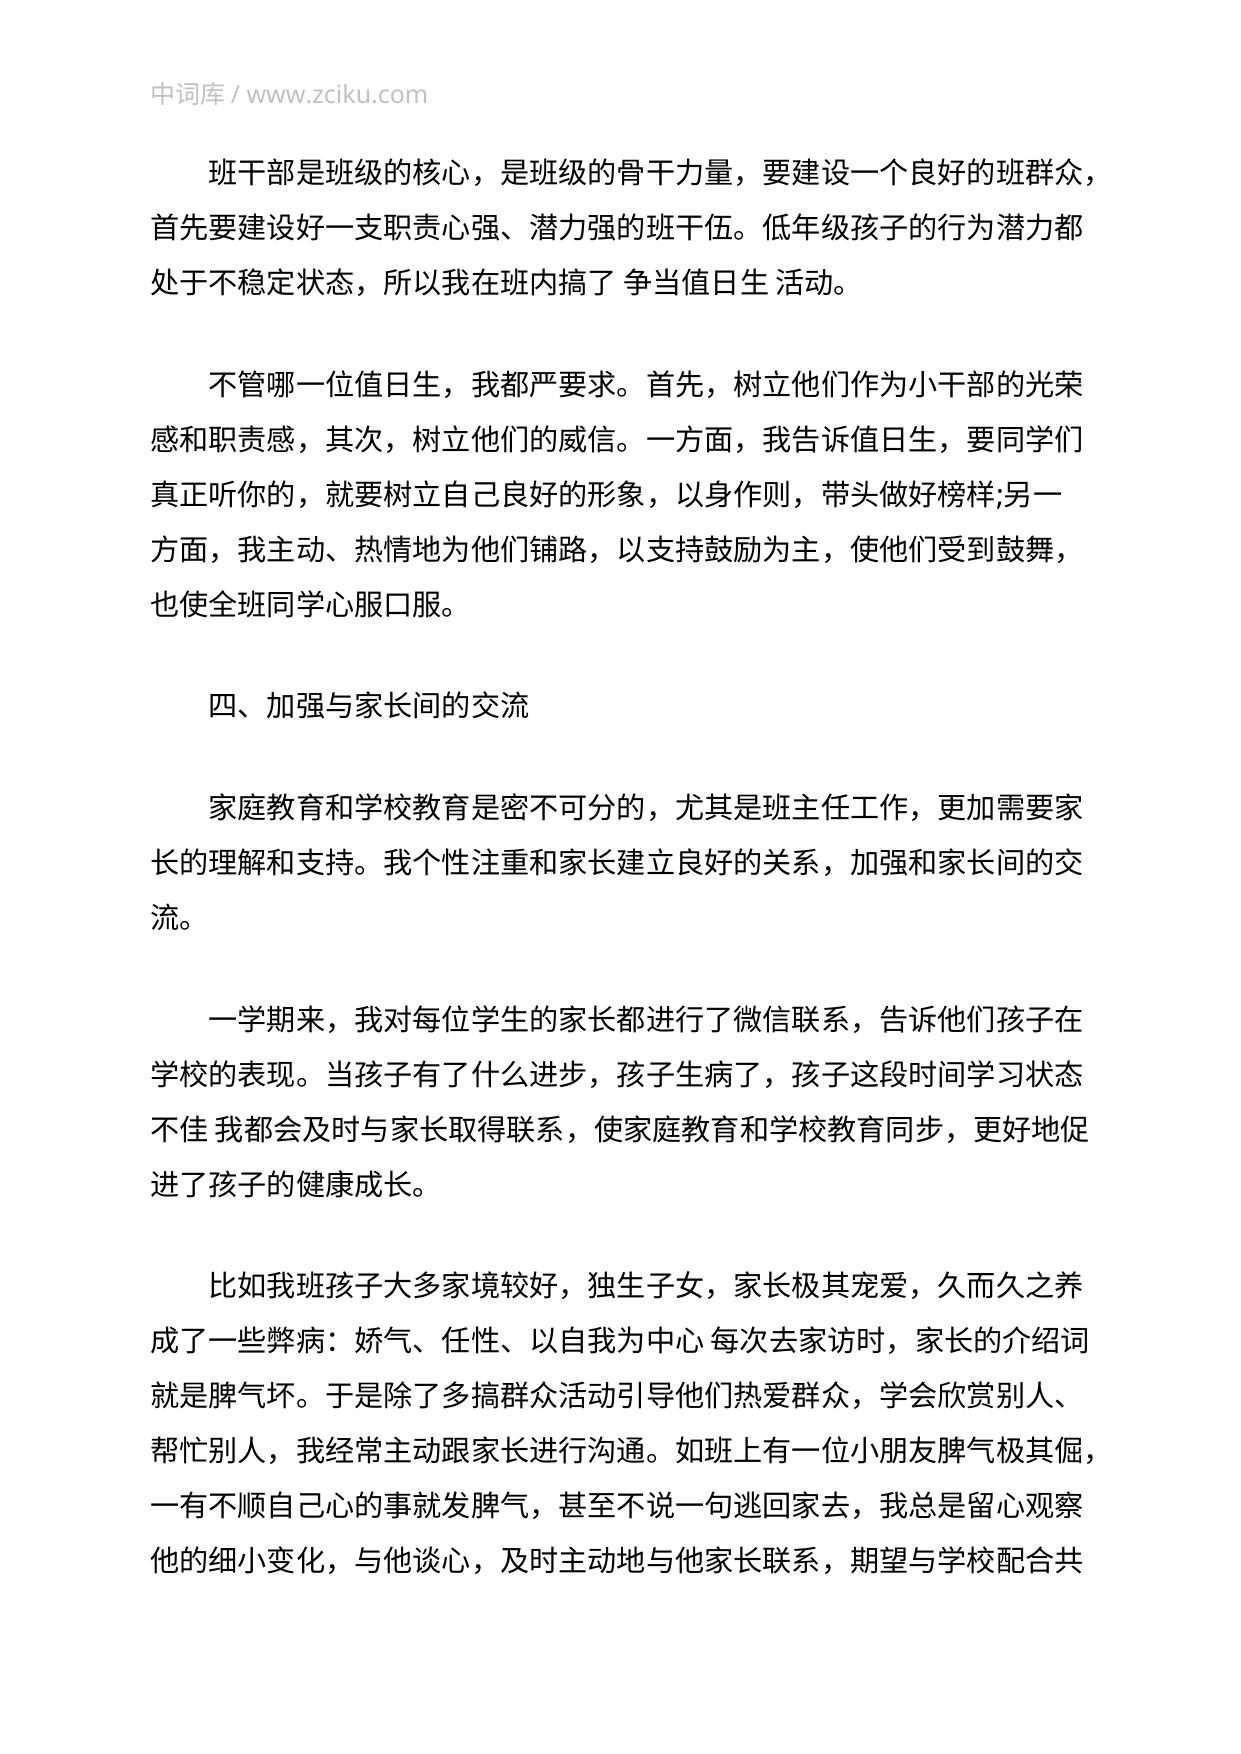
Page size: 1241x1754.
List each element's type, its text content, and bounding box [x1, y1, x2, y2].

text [150, 1263, 1090, 1579]
text 四、加强与家长间的交流 [150, 683, 1090, 725]
text 不管哪一位值日生，我都严要求。首先，树立他们作为小干部的光荣感和职责感，其次，树立他们的威信。一方面，我告诉值日生，要同学们真正听你的，就要树立自己良好的形象，以身作则，带头做好榜样;另一方面，我主动、热情地为他们铺路，以支持鼓励为主，使他们受到鼓舞，也使全班同学心服口服。 [150, 362, 1090, 623]
text 家庭教育和学校教育是密不可分的，尤其是班主任工作，更加需要家长的理解和支持。我个性注重和家长建立良好的关系，加强和家长间的交流。 [150, 785, 1090, 937]
text 一学期来，我对每位学生的家长都进行了微信联系，告诉他们孩子在学校的表现。当孩子有了什么进步，孩子生病了，孩子这段时间学习状态不佳 我都会及时与家长取得联系，使家庭教育和学校教育同步，更好地促进了孩子的健康成长。 [150, 996, 1090, 1203]
text 班干部是班级的核心，是班级的骨干力量，要建设一个良好的班群众，首先要建设好一支职责心强、潜力强的班干伍。低年级孩子的行为潜力都处于不稳定状态，所以我在班内搞了 争当值日生 活动。 [150, 150, 1090, 302]
